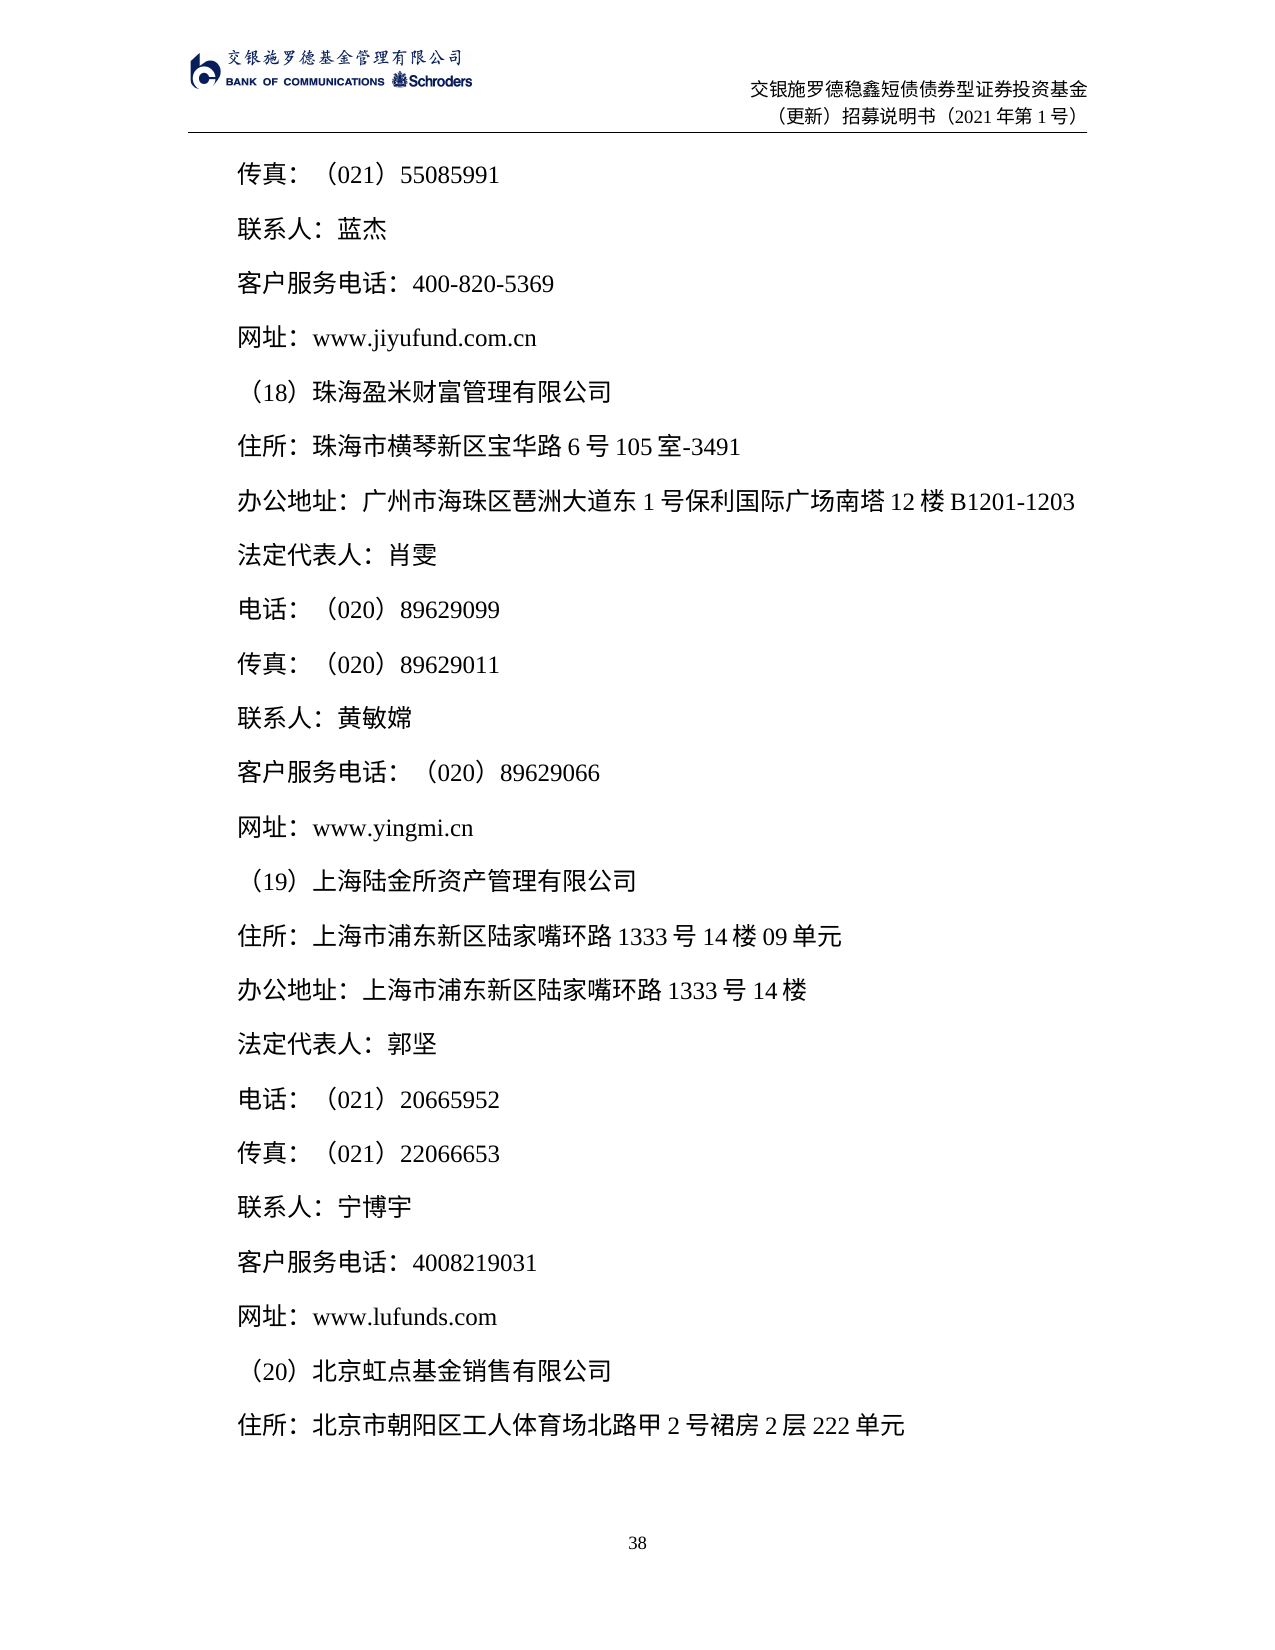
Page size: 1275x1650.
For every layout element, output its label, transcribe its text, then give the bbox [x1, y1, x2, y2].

text 电话：（021）20665952 [187, 1079, 1087, 1115]
text 传真：（020）89629011 [187, 644, 1087, 680]
text 法定代表人：肖雯 [187, 535, 1087, 572]
text 电话：（020）89629099 [187, 590, 1087, 626]
picture [190, 50, 472, 89]
text （19）上海陆金所资产管理有限公司 [187, 862, 1087, 898]
text 传真：（021）22066653 [187, 1133, 1087, 1170]
text 住所：北京市朝阳区工人体育场北路甲2号裙房2层222单元 [187, 1405, 1087, 1442]
text 网址：www.jiyufund.com.cn [187, 318, 1087, 354]
text 客户服务电话：（020）89629066 [187, 753, 1087, 789]
text 联系人：黄敏嫦 [187, 698, 1087, 735]
text 住所：上海市浦东新区陆家嘴环路1333号14楼09单元 [187, 916, 1087, 952]
text 住所：珠海市横琴新区宝华路6号105室-3491 [187, 427, 1087, 463]
text 网址：www.lufunds.com [187, 1297, 1087, 1333]
text 传真：（021）55085991 [187, 155, 1087, 191]
text 办公地址：上海市浦东新区陆家嘴环路1333号14楼 [187, 970, 1087, 1007]
text 联系人：宁博宇 [187, 1188, 1087, 1224]
text （20）北京虹点基金销售有限公司 [187, 1351, 1087, 1387]
text 办公地址：广州市海珠区琶洲大道东1号保利国际广场南塔12楼B1201-1203 [187, 481, 1087, 517]
text 联系人：蓝杰 [187, 209, 1087, 245]
text 客户服务电话：4008219031 [187, 1242, 1087, 1278]
text 法定代表人：郭坚 [187, 1025, 1087, 1061]
text 客户服务电话：400-820-5369 [187, 263, 1087, 300]
text （18）珠海盈米财富管理有限公司 [187, 372, 1087, 408]
text 网址：www.yingmi.cn [187, 807, 1087, 843]
